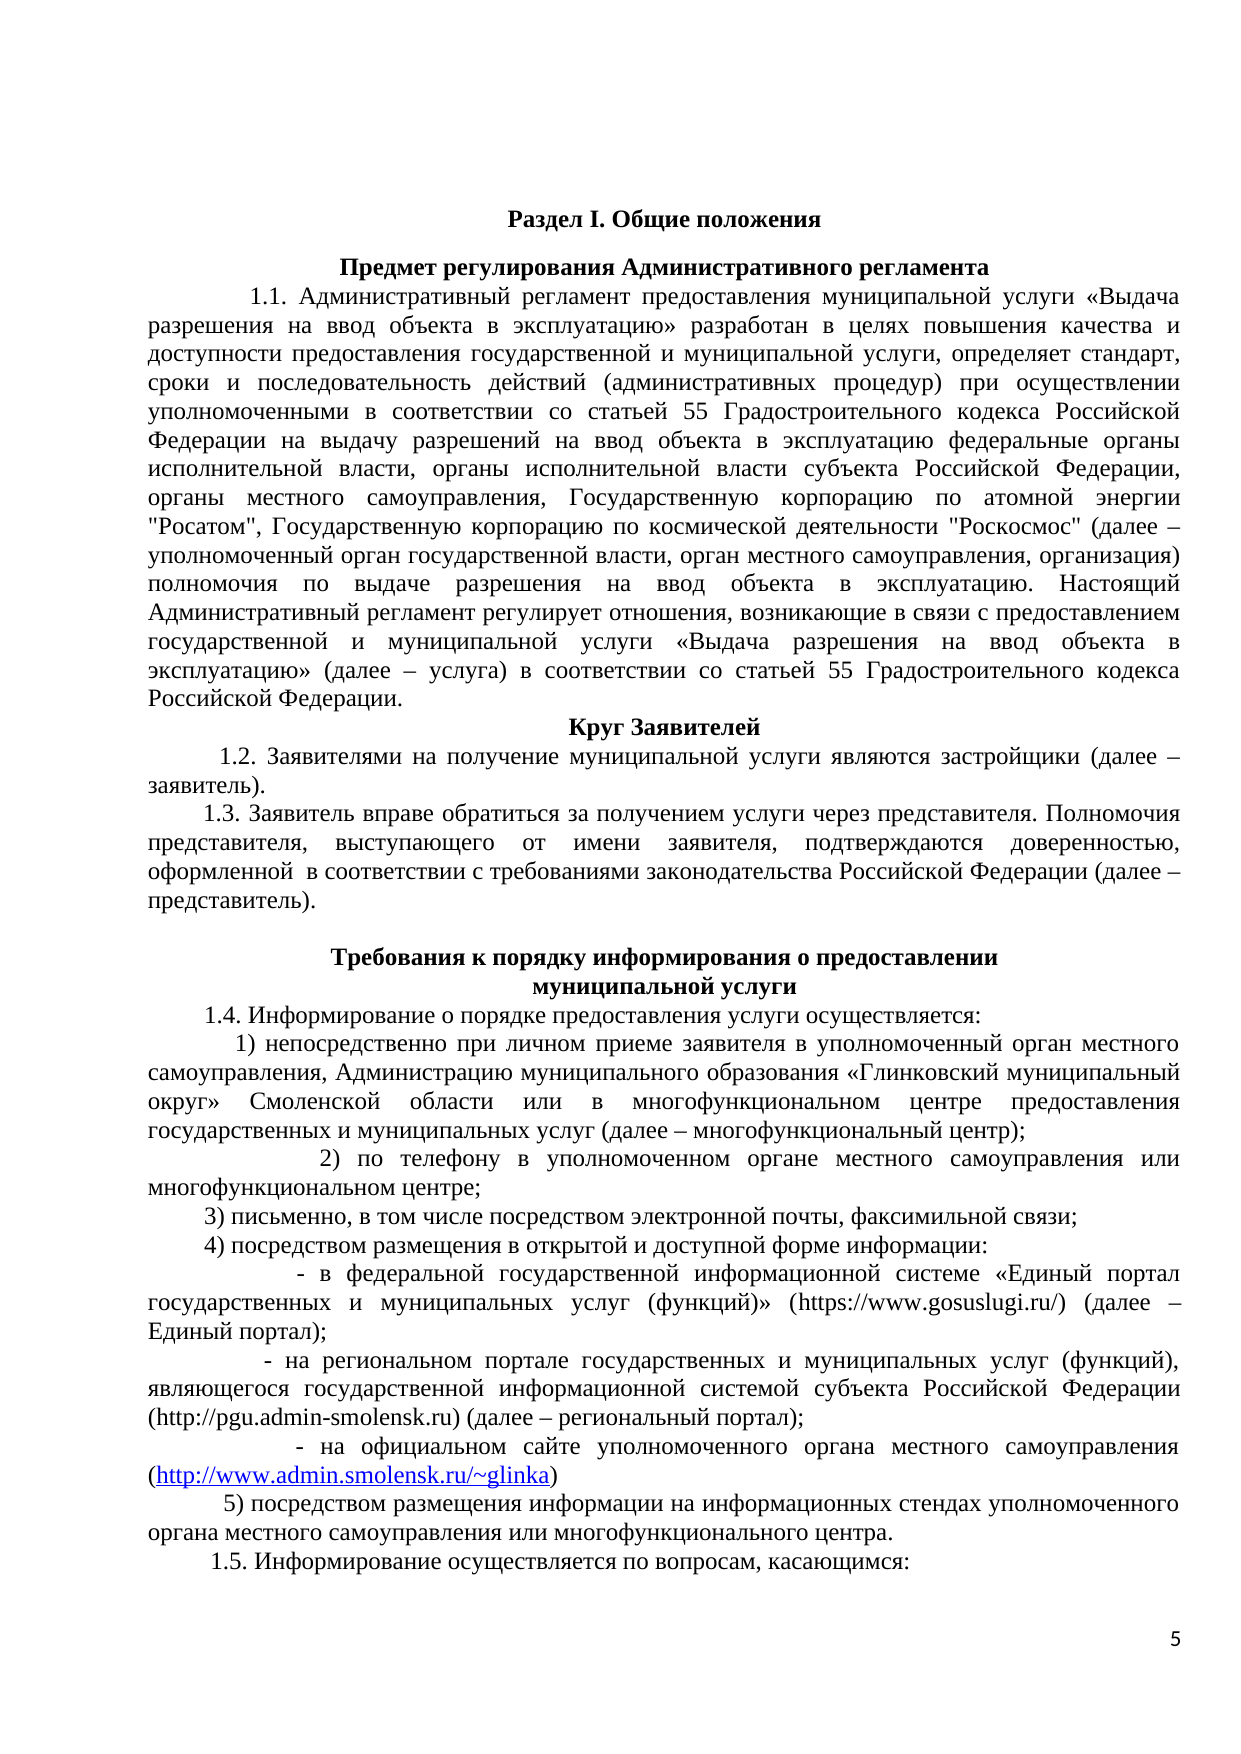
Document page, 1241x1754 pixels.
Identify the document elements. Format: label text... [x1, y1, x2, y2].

text 1.1. Административный регламент предоставления муниципальной услуги «Выдача разрешения на ввод объекта в эксплуатацию» разработан в целях повышения качества и доступности предоставления государственной и муниципальной услуги, определяет стандарт, сроки и последовательность действий (административных процедур) при осуществлении уполномоченными в соответствии со статьей 55 Градостроительного кодекса Российской Федерации на выдачу разрешений на ввод объекта в эксплуатацию федеральные органы исполнительной власти, органы исполнительной власти субъекта Российской Федерации, органы местного самоуправления, Государственную корпорацию по атомной энергии "Росатом", Государственную корпорацию по космической деятельности "Роскосмос" (далее – уполномоченный орган государственной власти, орган местного самоуправления, организация) полномочия по выдаче разрешения на ввод объекта в эксплуатацию. Настоящий Административный регламент регулирует отношения, возникающие в связи с предоставлением государственной и муниципальной услуги «Выдача разрешения на ввод объекта в эксплуатацию» (далее – услуга) в соответствии со статьей 55 Градостроительного кодекса Российской Федерации. [148, 281, 1181, 712]
text 1.5. Информирование осуществляется по вопросам, касающимся: [148, 1546, 1181, 1575]
text 5) посредством размещения информации на информационных стендах уполномоченного органа местного самоуправления или многофункционального центра. [148, 1488, 1181, 1546]
text - на региональном портале государственных и муниципальных услуг (функций), являющегося государственной информационной системой субъекта Российской Федерации (http://pgu.admin-smolensk.ru) (далее – региональный портал); [148, 1345, 1181, 1431]
text 1) непосредственно при личном приеме заявителя в уполномоченный орган местного самоуправления, Администрацию муниципального образования «Глинковский муниципальный округ» Смоленской области или в многофункциональном центре предоставления государственных и муниципальных услуг (далее – многофункциональный центр); [148, 1028, 1181, 1143]
text 2) по телефону в уполномоченном органе местного самоуправления или многофункциональном центре; [148, 1143, 1181, 1201]
text 3) письменно, в том числе посредством электронной почты, факсимильной связи; [148, 1201, 1181, 1230]
text - в федеральной государственной информационной системе «Единый портал государственных и муниципальных услуг (функций)» (https://www.gosuslugi.ru/) (далее – Единый портал); [148, 1258, 1181, 1345]
text - на официальном сайте уполномоченного органа местного самоуправления (http://www.admin.smolensk.ru/~glinka) [148, 1431, 1181, 1488]
text Предмет регулирования Административного регламента [148, 252, 1181, 281]
text Раздел I. Общие положения [148, 204, 1181, 233]
text 1.2. Заявителями на получение муниципальной услуги являются застройщики (далее – заявитель). [148, 741, 1181, 798]
text 4) посредством размещения в открытой и доступной форме информации: [148, 1230, 1181, 1258]
text 1.3. Заявитель вправе обратиться за получением услуги через представителя. Полномочия представителя, выступающего от имени заявителя, подтверждаются доверенностью, оформленной в соответствии с требованиями законодательства Российской Федерации (далее –представитель). [148, 798, 1181, 913]
text муниципальной услуги [148, 971, 1181, 1000]
text Требования к порядку информирования о предоставлении [148, 942, 1181, 971]
text 1.4. Информирование о порядке предоставления услуги осуществляется: [148, 1000, 1181, 1028]
text Круг Заявителей [148, 712, 1181, 741]
